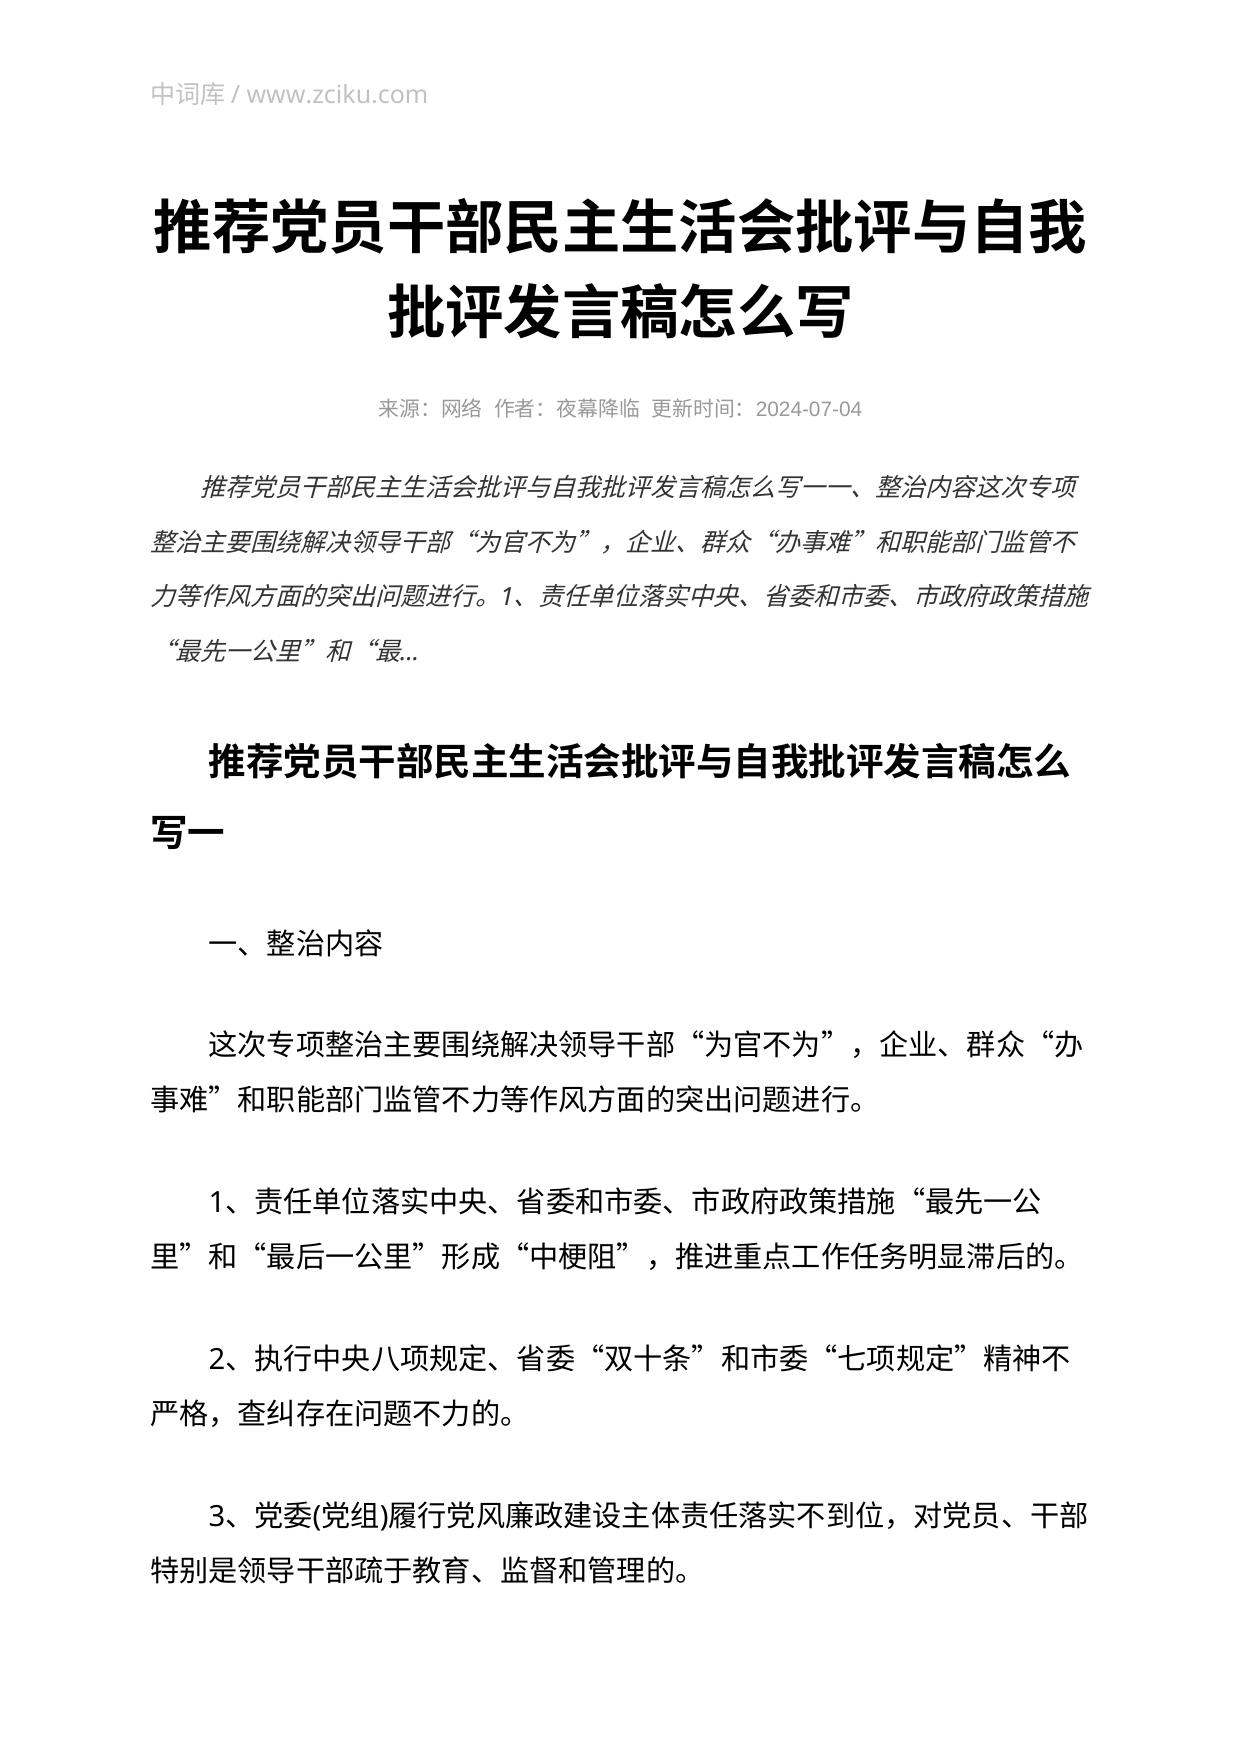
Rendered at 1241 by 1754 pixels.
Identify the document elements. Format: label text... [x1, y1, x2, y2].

subtitle 推荐党员干部民主生活会批评与自我批评发言稿怎么写 [150, 181, 1090, 350]
text 2、执行中央八项规定、省委“双十条”和市委“七项规定”精神不严格，查纠存在问题不力的。 [150, 1335, 1090, 1433]
text 推荐党员干部民主生活会批评与自我批评发言稿怎么写一 [150, 732, 1090, 857]
text 1、责任单位落实中央、省委和市委、市政府政策措施“最先一公里”和“最后一公里”形成“中梗阻”，推进重点工作任务明显滞后的。 [150, 1179, 1090, 1276]
text 来源：网络 作者：夜幕降临 更新时间：2024-07-04 [150, 397, 1090, 421]
text 这次专项整治主要围绕解决领导干部“为官不为”，企业、群众“办事难”和职能部门监管不力等作风方面的突出问题进行。 [150, 1022, 1090, 1119]
text 推荐党员干部民主生活会批评与自我批评发言稿怎么写一一、整治内容这次专项整治主要围绕解决领导干部“为官不为”，企业、群众“办事难”和职能部门监管不力等作风方面的突出问题进行。1、责任单位落实中央、省委和市委、市政府政策措施“最先一公里”和“最... [150, 468, 1090, 667]
text 一、整治内容 [150, 920, 1090, 962]
text 3、党委(党组)履行党风廉政建设主体责任落实不到位，对党员、干部特别是领导干部疏于教育、监督和管理的。 [150, 1492, 1090, 1589]
